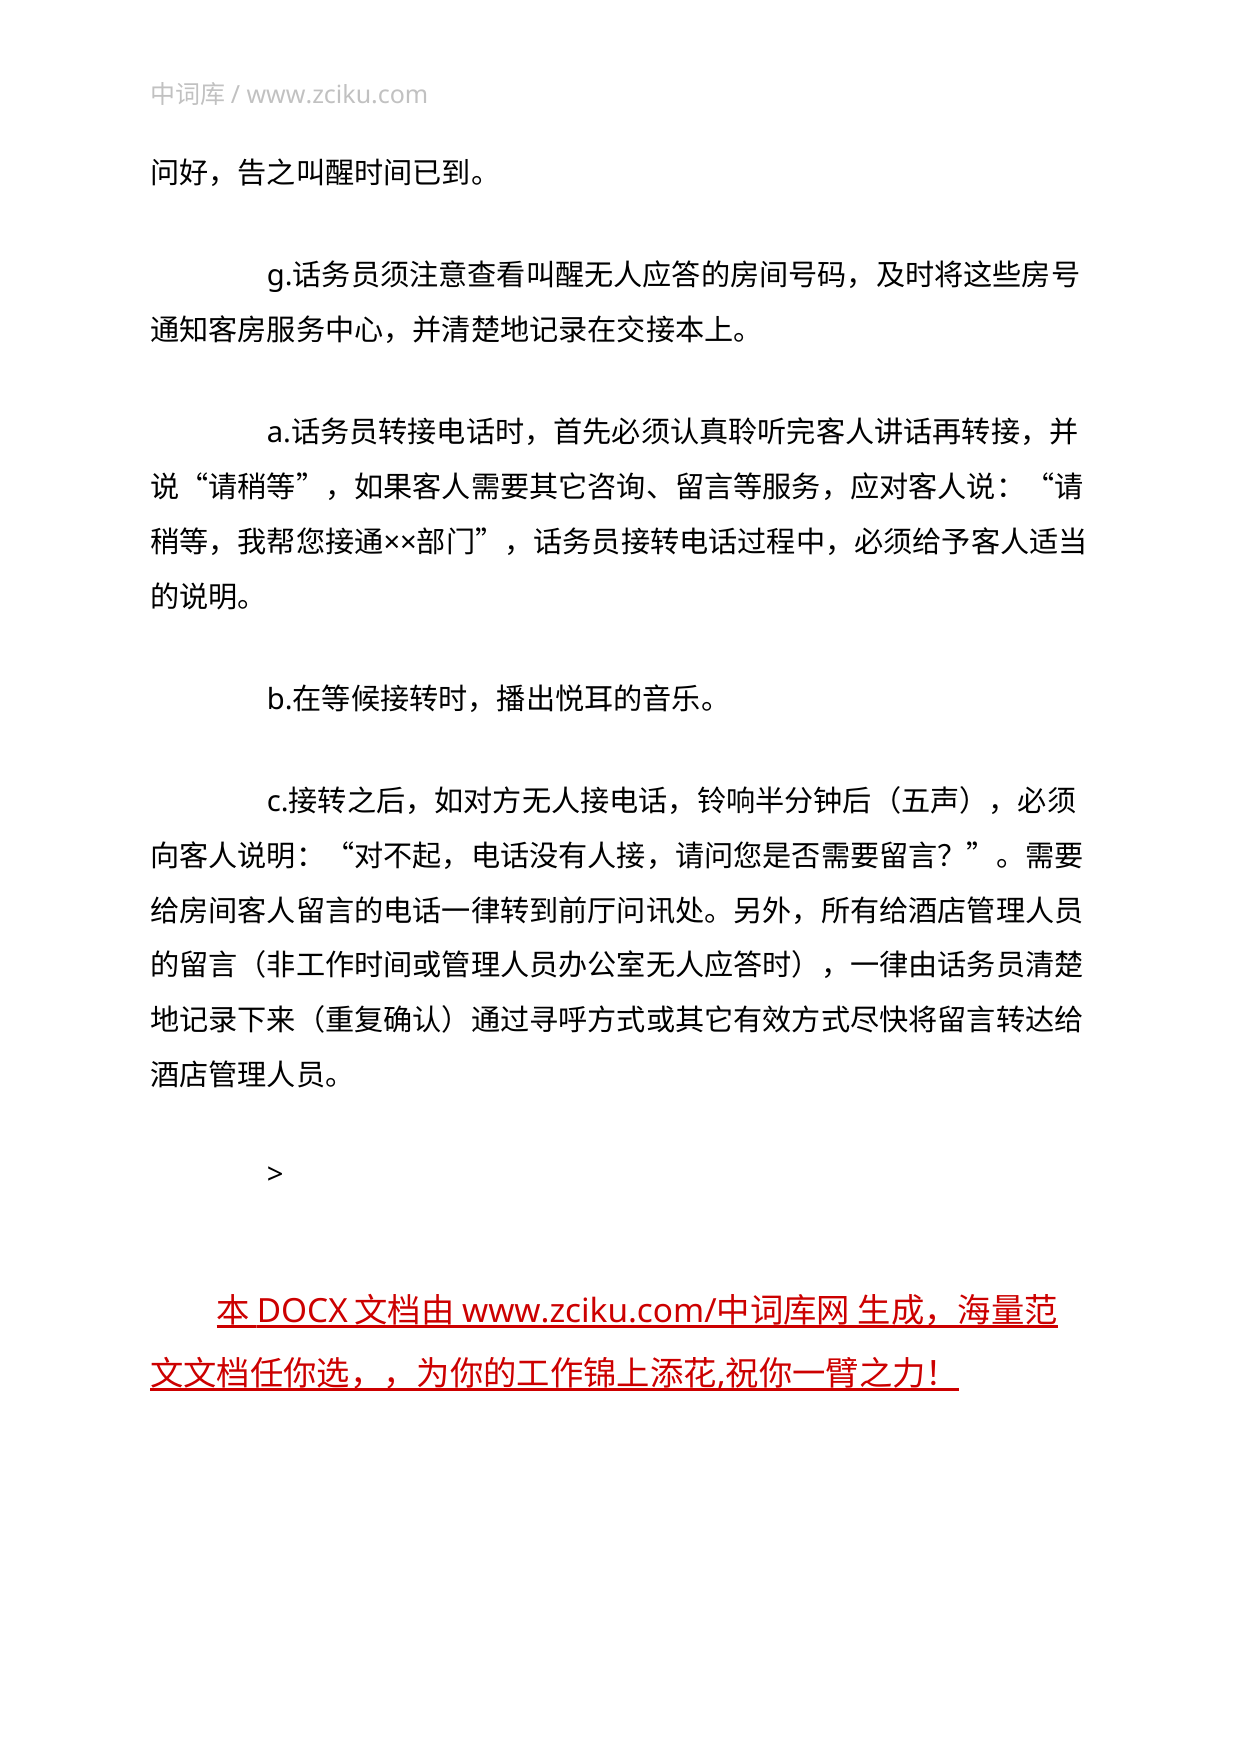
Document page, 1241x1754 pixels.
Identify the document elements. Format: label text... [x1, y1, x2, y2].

text b.在等候接转时，播出悦耳的音乐。 [150, 675, 1090, 718]
text 本DOCX文档由 www.zciku.com/中词库网 生成，海量范文文档任你选，，为你的工作锦上添花,祝你一臂之力！ [150, 1284, 1090, 1395]
text a.话务员转接电话时，首先必须认真聆听完客人讲话再转接，并说“请稍等”，如果客人需要其它咨询、留言等服务，应对客人说：“请稍等，我帮您接通××部门”，话务员接转电话过程中，必须给予客人适当的说明。 [150, 408, 1090, 616]
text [150, 150, 1090, 192]
text > [150, 1153, 1090, 1193]
text c.接转之后，如对方无人接电话，铃响半分钟后（五声），必须向客人说明：“对不起，电话没有人接，请问您是否需要留言？”。需要给房间客人留言的电话一律转到前厅问讯处。另外，所有给酒店管理人员的留言（非工作时间或管理人员办公室无人应答时），一律由话务员清楚地记录下来（重复确认）通过寻呼方式或其它有效方式尽快将留言转达给酒店管理人员。 [150, 777, 1090, 1094]
text g.话务员须注意查看叫醒无人应答的房间号码，及时将这些房号通知客房服务中心，并清楚地记录在交接本上。 [150, 252, 1090, 349]
